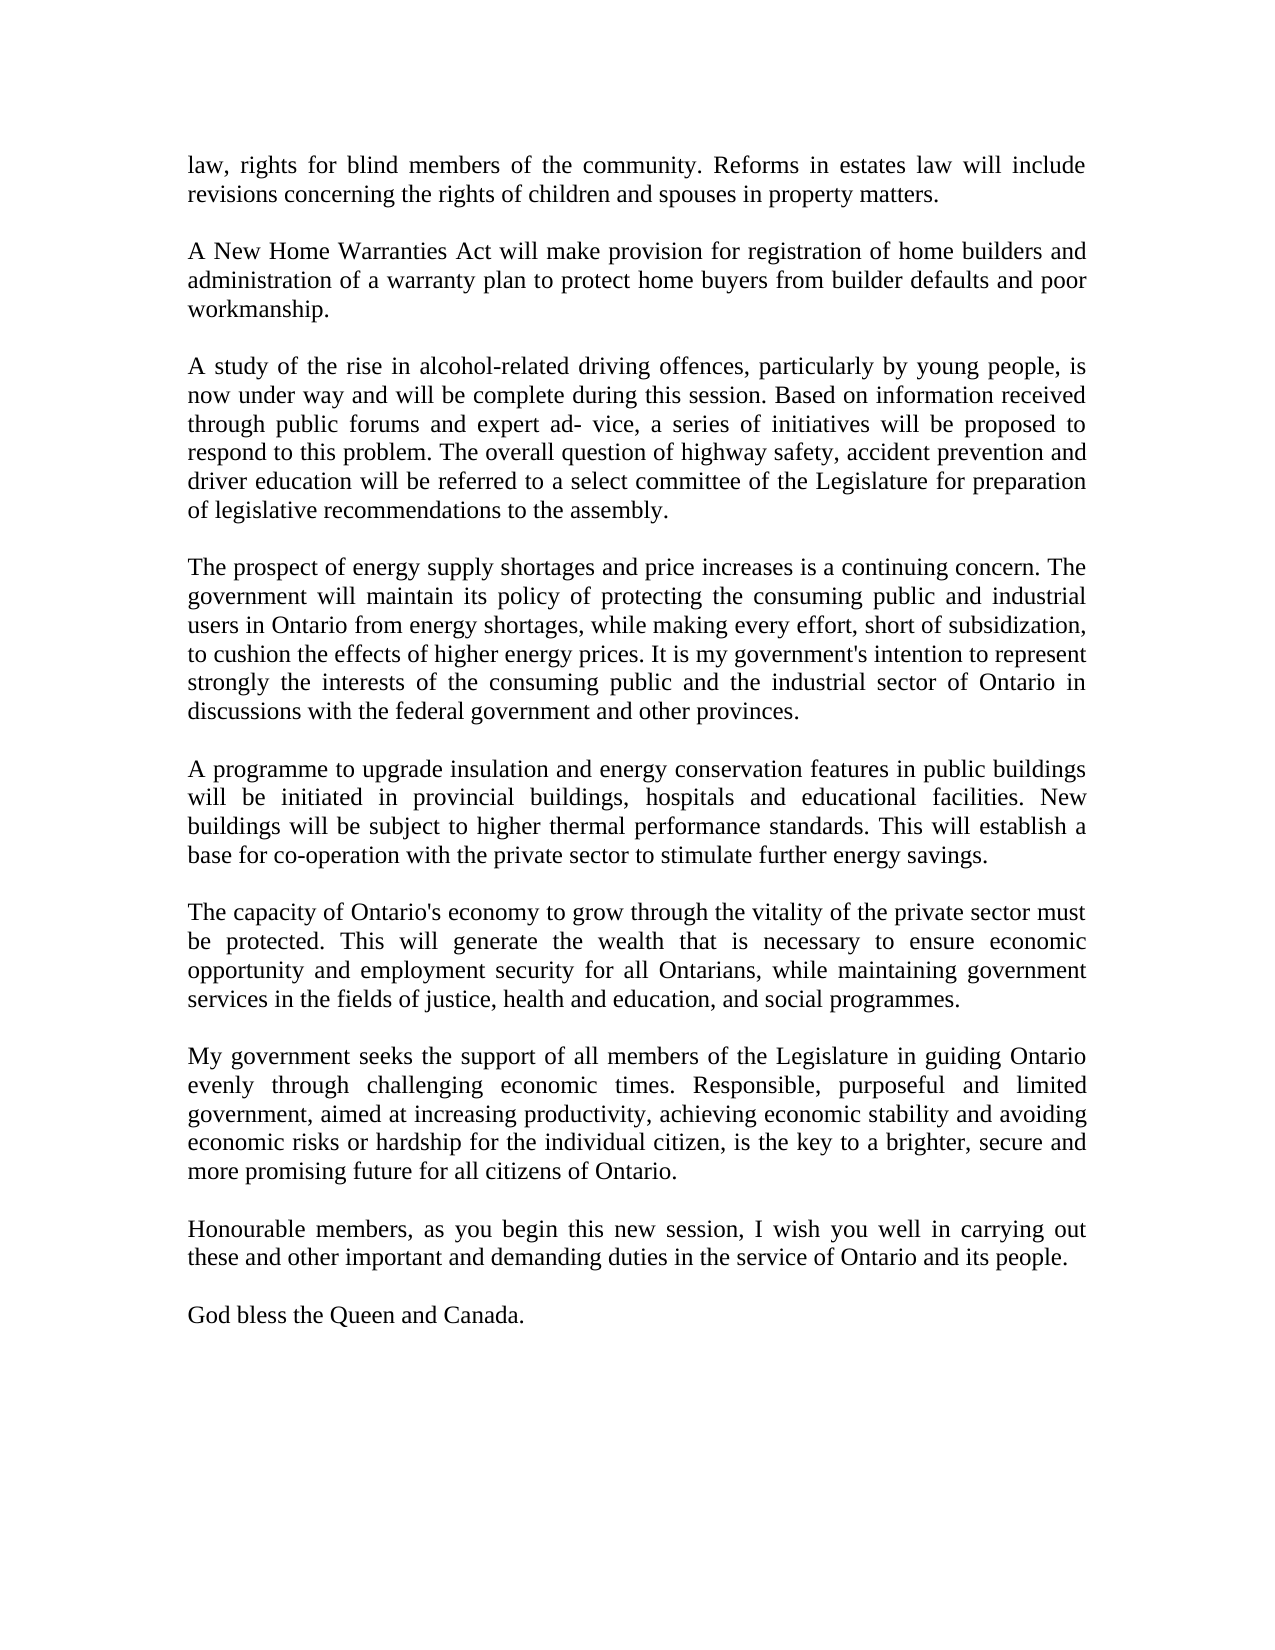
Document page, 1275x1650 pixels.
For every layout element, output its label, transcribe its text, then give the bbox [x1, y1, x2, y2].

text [187, 150, 1087, 207]
text The prospect of energy supply shortages and price increases is a continuing concern. The government will maintain its policy of protecting the consuming public and industrial users in Ontario from energy shortages, while making every effort, short of subsidization, to cushion the effects of higher energy prices. It is my government's intention to represent strongly the interests of the consuming public and the industrial sector of Ontario in discussions with the federal government and other provinces. [187, 552, 1087, 725]
text God bless the Queen and Canada. [187, 1300, 1087, 1329]
text A study of the rise in alcohol-related driving offences, particularly by young people, is now under way and will be complete during this session. Based on information received through public forums and expert ad- vice, a series of initiatives will be proposed to respond to this problem. The overall question of highway safety, accident prevention and driver education will be referred to a select committee of the Legislature for preparation of legislative recommendations to the assembly. [187, 351, 1087, 524]
text My government seeks the support of all members of the Legislature in guiding Ontario evenly through challenging economic times. Responsible, purposeful and limited government, aimed at increasing productivity, achieving economic stability and avoiding economic risks or hardship for the individual citizen, is the key to a brighter, secure and more promising future for all citizens of Ontario. [187, 1041, 1087, 1185]
text Honourable members, as you begin this new session, I wish you well in carrying out these and other important and demanding duties in the service of Ontario and its people. [187, 1214, 1087, 1271]
text A programme to upgrade insulation and energy conservation features in public buildings will be initiated in provincial buildings, hospitals and educational facilities. New buildings will be subject to higher thermal performance standards. This will establish a base for co-operation with the private sector to stimulate further energy savings. [187, 754, 1087, 869]
text A New Home Warranties Act will make provision for registration of home builders and administration of a warranty plan to protect home buyers from builder defaults and poor workmanship. [187, 236, 1087, 322]
text The capacity of Ontario's economy to grow through the vitality of the private sector must be protected. This will generate the wealth that is necessary to ensure economic opportunity and employment security for all Ontarians, while maintaining government services in the fields of justice, health and education, and social programmes. [187, 897, 1087, 1012]
